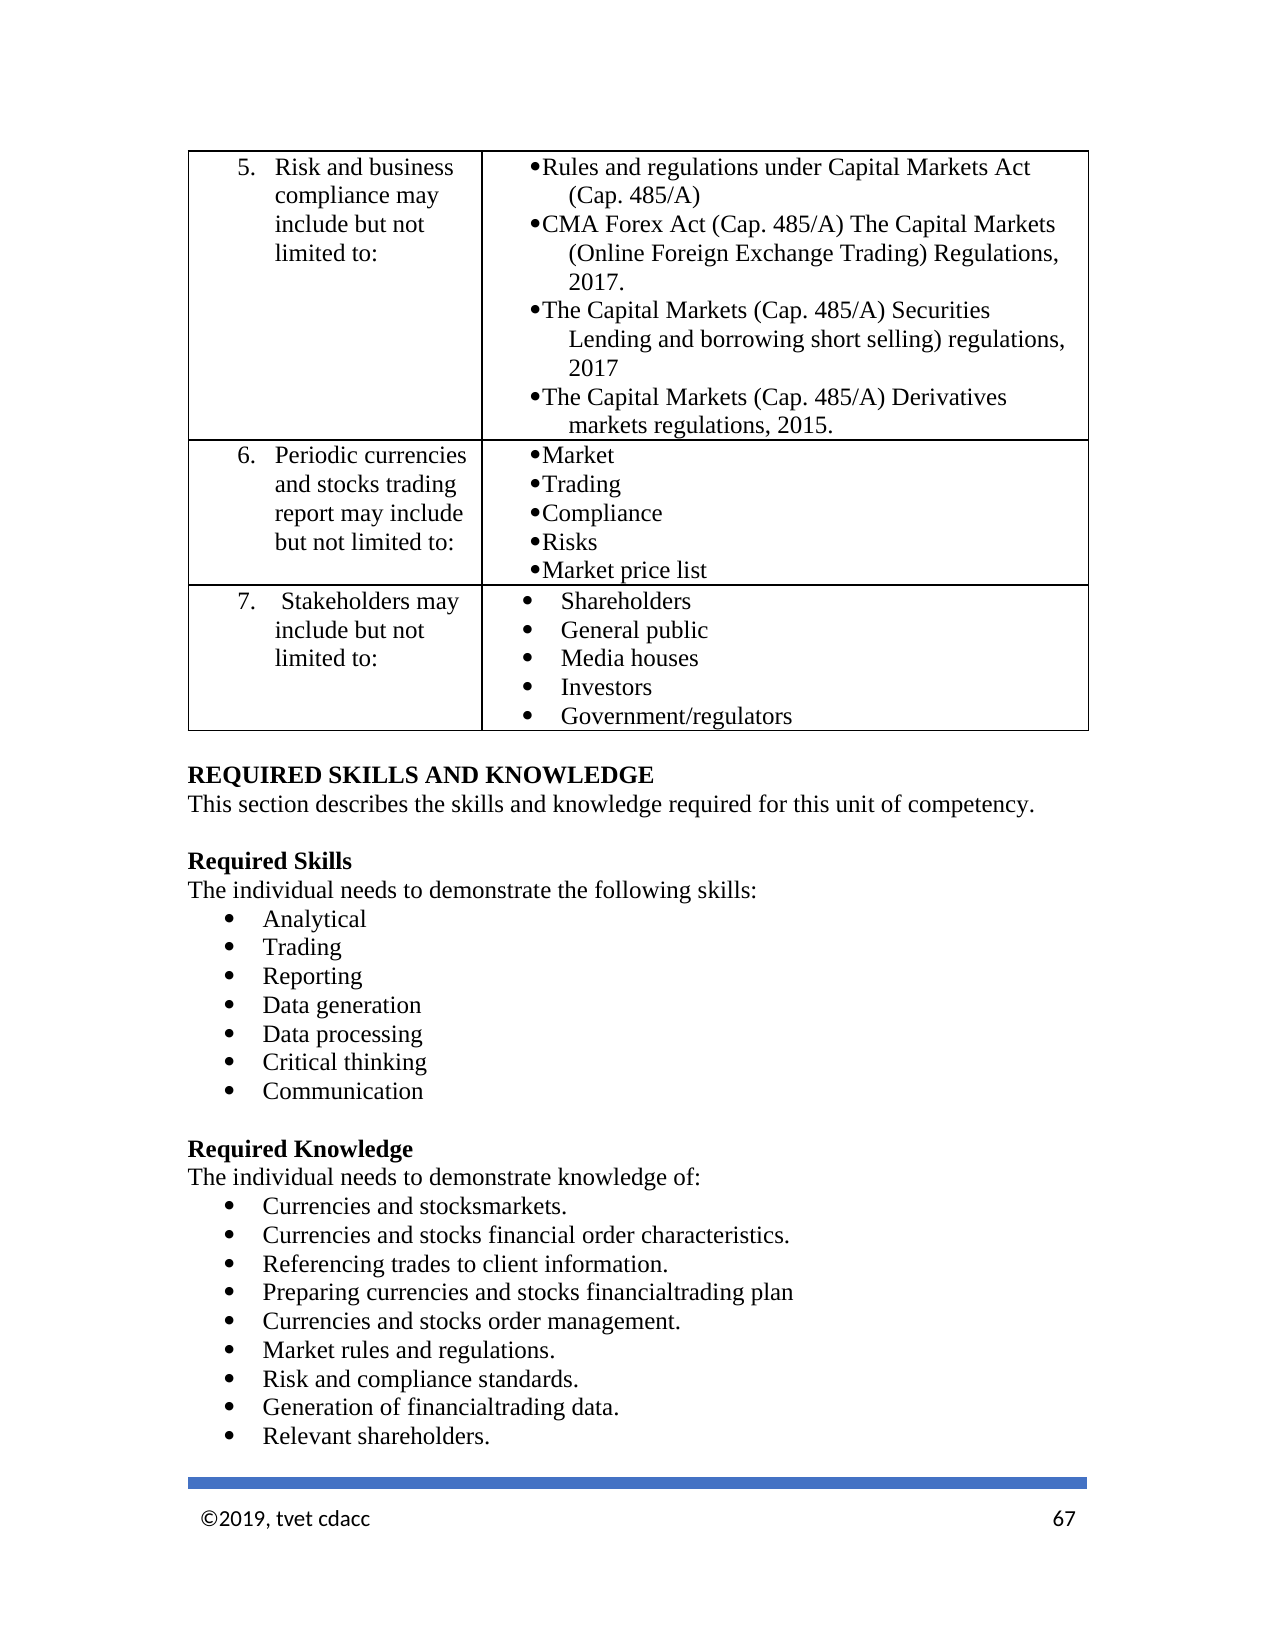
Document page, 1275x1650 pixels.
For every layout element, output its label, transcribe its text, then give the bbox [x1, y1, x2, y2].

list Currencies and stocks financial order characteristics. [225, 1220, 1087, 1249]
list Relevant shareholders. [225, 1421, 1087, 1450]
list Risk and compliance standards. [225, 1364, 1087, 1392]
table_cell Shareholders General public Media houses Investors Government/regulators [483, 586, 1088, 730]
list Currencies and stocksmarkets. [225, 1191, 1087, 1220]
list Generation of financialtrading data. [225, 1392, 1087, 1421]
text Required Skills [187, 846, 1087, 875]
table_cell Rules and regulations under Capital Markets Act (Cap. 485/A) CMA Forex Act (Cap. 485/A) The Capital Markets (Online Foreign Exchange Trading) Regulations, 2017. The Capital Markets (Cap. 485/A) Securities Lending and borrowing short selling) regulations, 2017 The Capital Markets (Cap. 485/A) Derivatives markets regulations, 2015. [483, 152, 1088, 439]
table_cell Periodic currencies and stocks trading report may include but not limited to: [189, 441, 481, 584]
text The individual needs to demonstrate knowledge of: [187, 1162, 1087, 1191]
text Required Knowledge [187, 1134, 1087, 1162]
list Market rules and regulations. [225, 1335, 1087, 1364]
list Critical thinking [225, 1047, 1087, 1076]
list Data processing [225, 1019, 1087, 1047]
list Reporting [225, 961, 1087, 990]
table_cell Stakeholders may include but not limited to: [189, 586, 481, 730]
list Data generation [225, 990, 1087, 1019]
list Analytical [225, 904, 1087, 932]
list Currencies and stocks order management. [225, 1306, 1087, 1335]
text The individual needs to demonstrate the following skills: [187, 875, 1087, 904]
text This section describes the skills and knowledge required for this unit of competency. [187, 789, 1087, 817]
list Preparing currencies and stocks financialtrading plan [225, 1277, 1087, 1306]
table_cell Market Trading Compliance Risks Market price list [483, 441, 1088, 584]
text REQUIRED SKILLS AND KNOWLEDGE [187, 760, 1087, 789]
list Communication [225, 1076, 1087, 1105]
table_cell Risk and business compliance may include but not limited to: [189, 152, 481, 439]
list Referencing trades to client information. [225, 1249, 1087, 1277]
list Trading [225, 932, 1087, 961]
